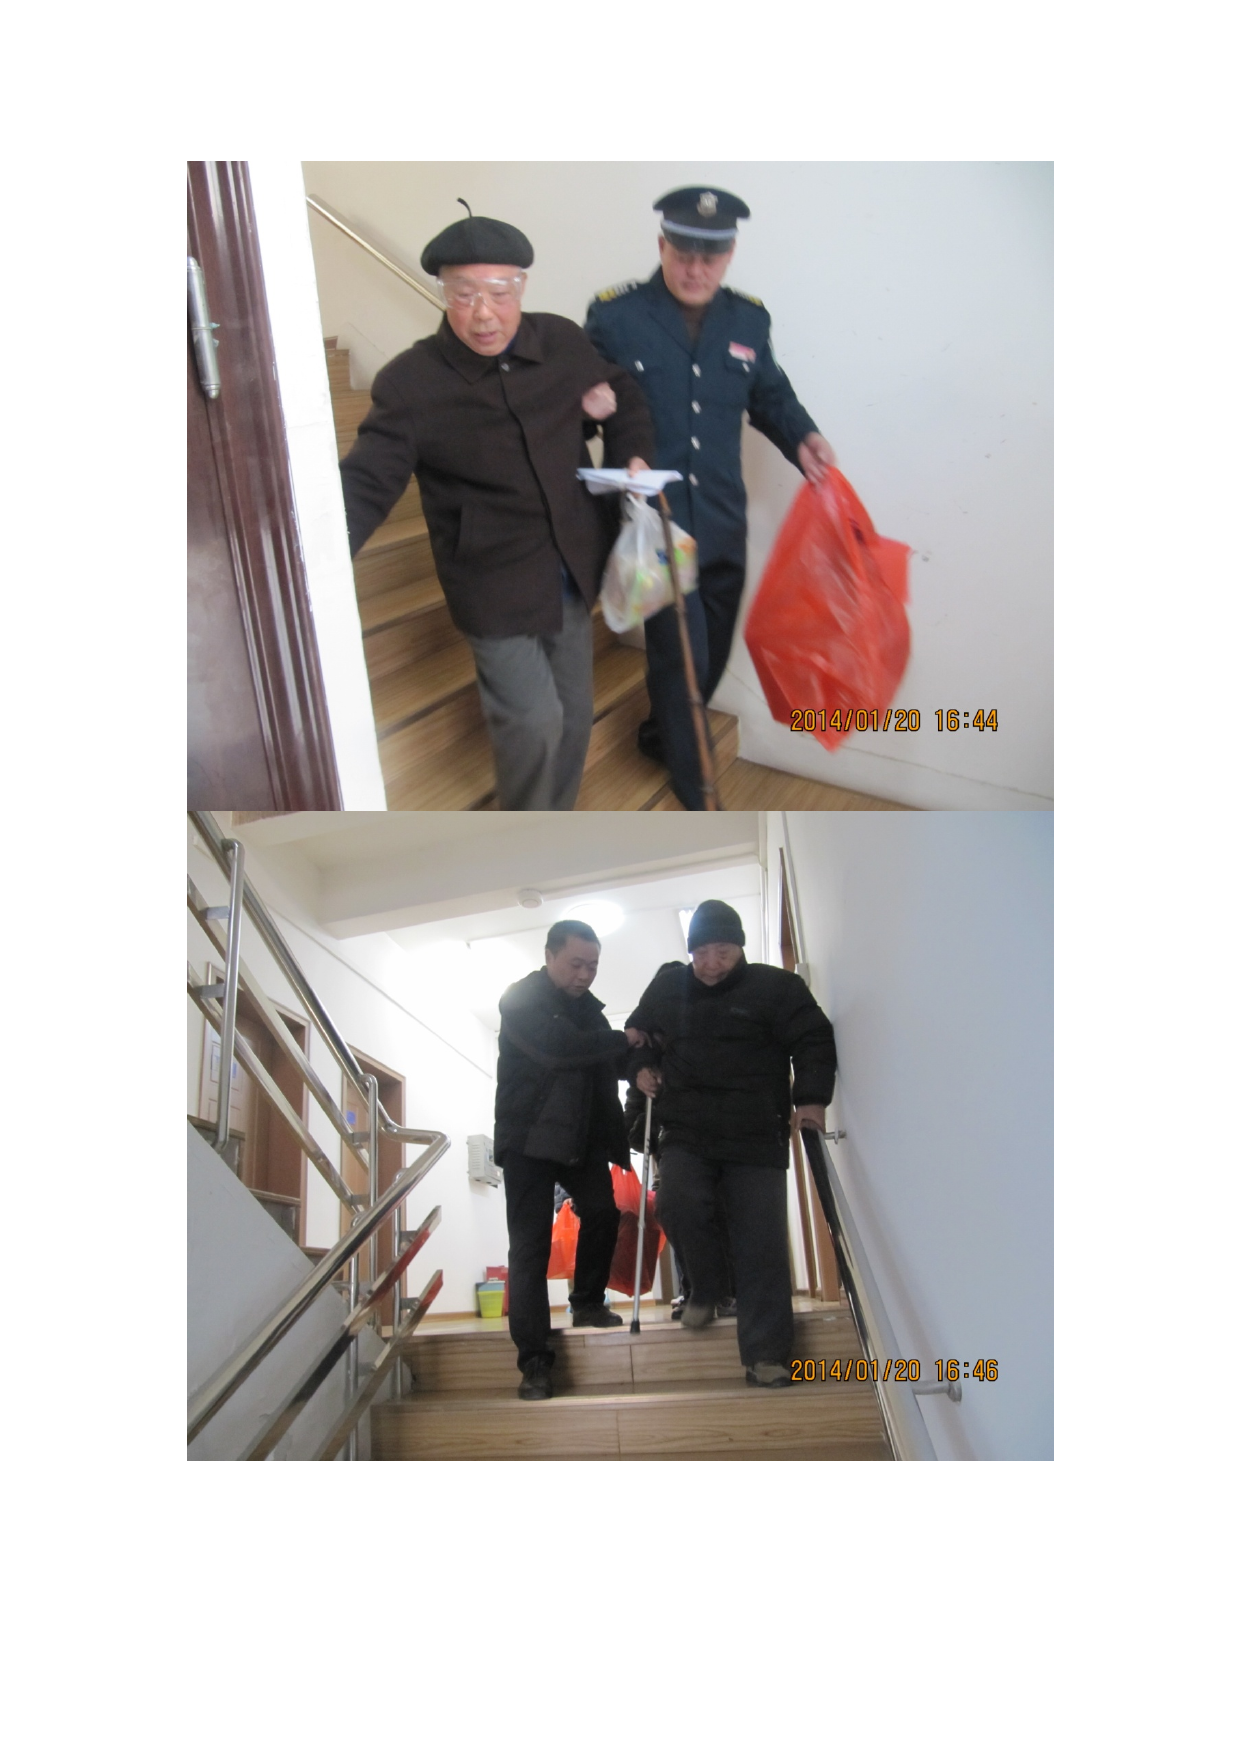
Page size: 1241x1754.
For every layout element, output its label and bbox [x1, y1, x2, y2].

picture [187, 161, 1054, 1461]
